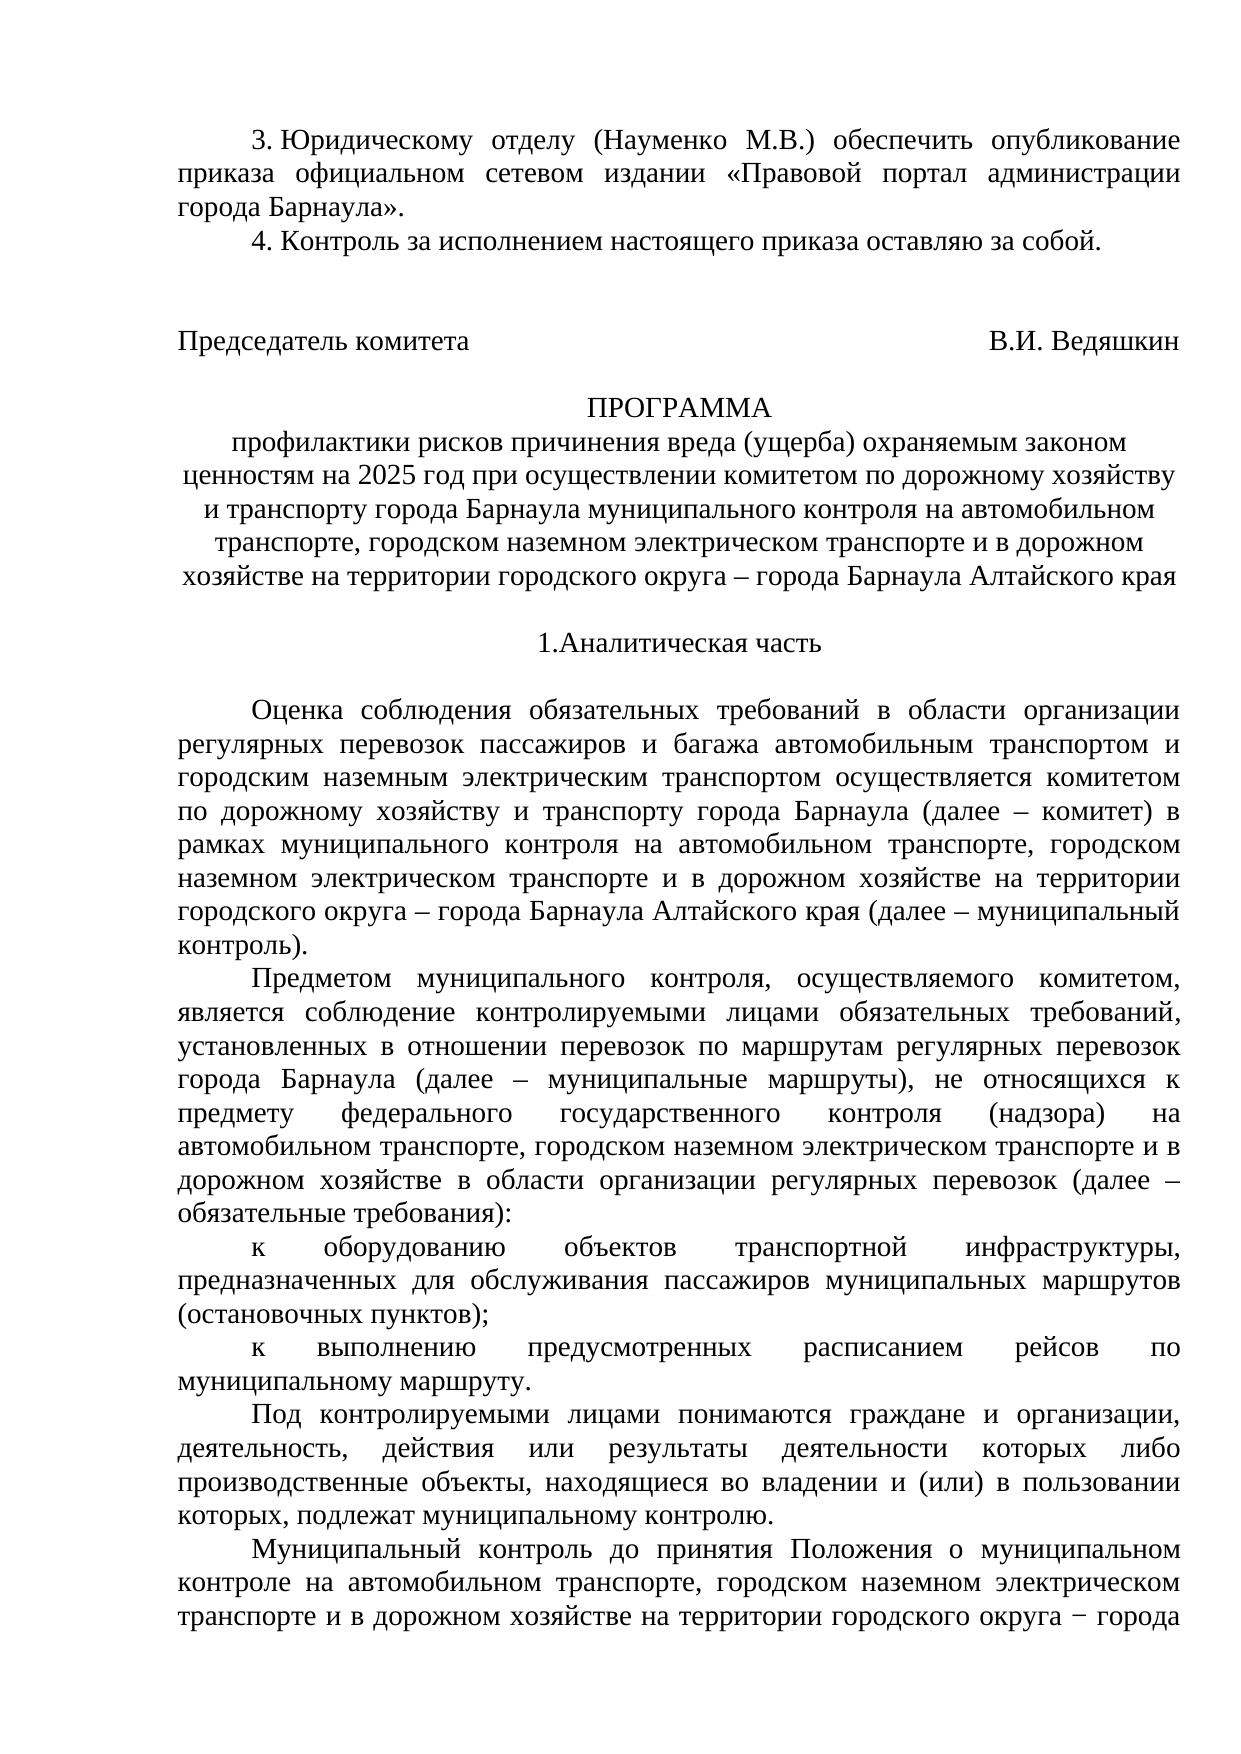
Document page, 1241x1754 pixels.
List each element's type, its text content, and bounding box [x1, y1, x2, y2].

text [177, 1531, 1181, 1631]
text 1.Аналитическая часть [177, 625, 1181, 659]
text к выполнению предусмотренных расписанием рейсов по муниципальному маршруту. [177, 1329, 1181, 1397]
text к оборудованию объектов транспортной инфраструктуры, предназначенных для обслуживания пассажиров муниципальных маршрутов (остановочных пунктов); [177, 1229, 1181, 1329]
text профилактики рисков причинения вреда (ущерба) охраняемым законом ценностям на 2025 год при осуществлении комитетом по дорожному хозяйству и транспорту города Барнаула муниципального контроля на автомобильном транспорте, городском наземном электрическом транспорте и в дорожном хозяйстве на территории городского округа – города Барнаула Алтайского края [177, 424, 1181, 592]
text Председатель комитета В.И. Ведяшкин [177, 323, 1181, 357]
text Под контролируемыми лицами понимаются граждане и организации, деятельность, действия или результаты деятельности которых либо производственные объекты, находящиеся во владении и (или) в пользовании которых, подлежат муниципальному контролю. [177, 1397, 1181, 1531]
text 4. Контроль за исполнением настоящего приказа оставляю за собой. [177, 223, 1181, 256]
text Предметом муниципального контроля, осуществляемого комитетом, является соблюдение контролируемыми лицами обязательных требований, установленных в отношении перевозок по маршрутам регулярных перевозок города Барнаула (далее – муниципальные маршруты), не относящихся к предмету федерального государственного контроля (надзора) на автомобильном транспорте, городском наземном электрическом транспорте и в дорожном хозяйстве в области организации регулярных перевозок (далее – обязательные требования): [177, 961, 1181, 1229]
text ПРОГРАММА [177, 390, 1181, 424]
text 3. Юридическому отделу (Науменко М.В.) обеспечить опубликование приказа официальном сетевом издании «Правовой портал администрации города Барнаула». [177, 122, 1181, 223]
text Оценка соблюдения обязательных требований в области организации регулярных перевозок пассажиров и багажа автомобильным транспортом и городским наземным электрическим транспортом осуществляется комитетом по дорожному хозяйству и транспорту города Барнаула (далее – комитет) в рамках муниципального контроля на автомобильном транспорте, городском наземном электрическом транспорте и в дорожном хозяйстве на территории городского округа – города Барнаула Алтайского края (далее – муниципальный контроль). [177, 692, 1181, 961]
